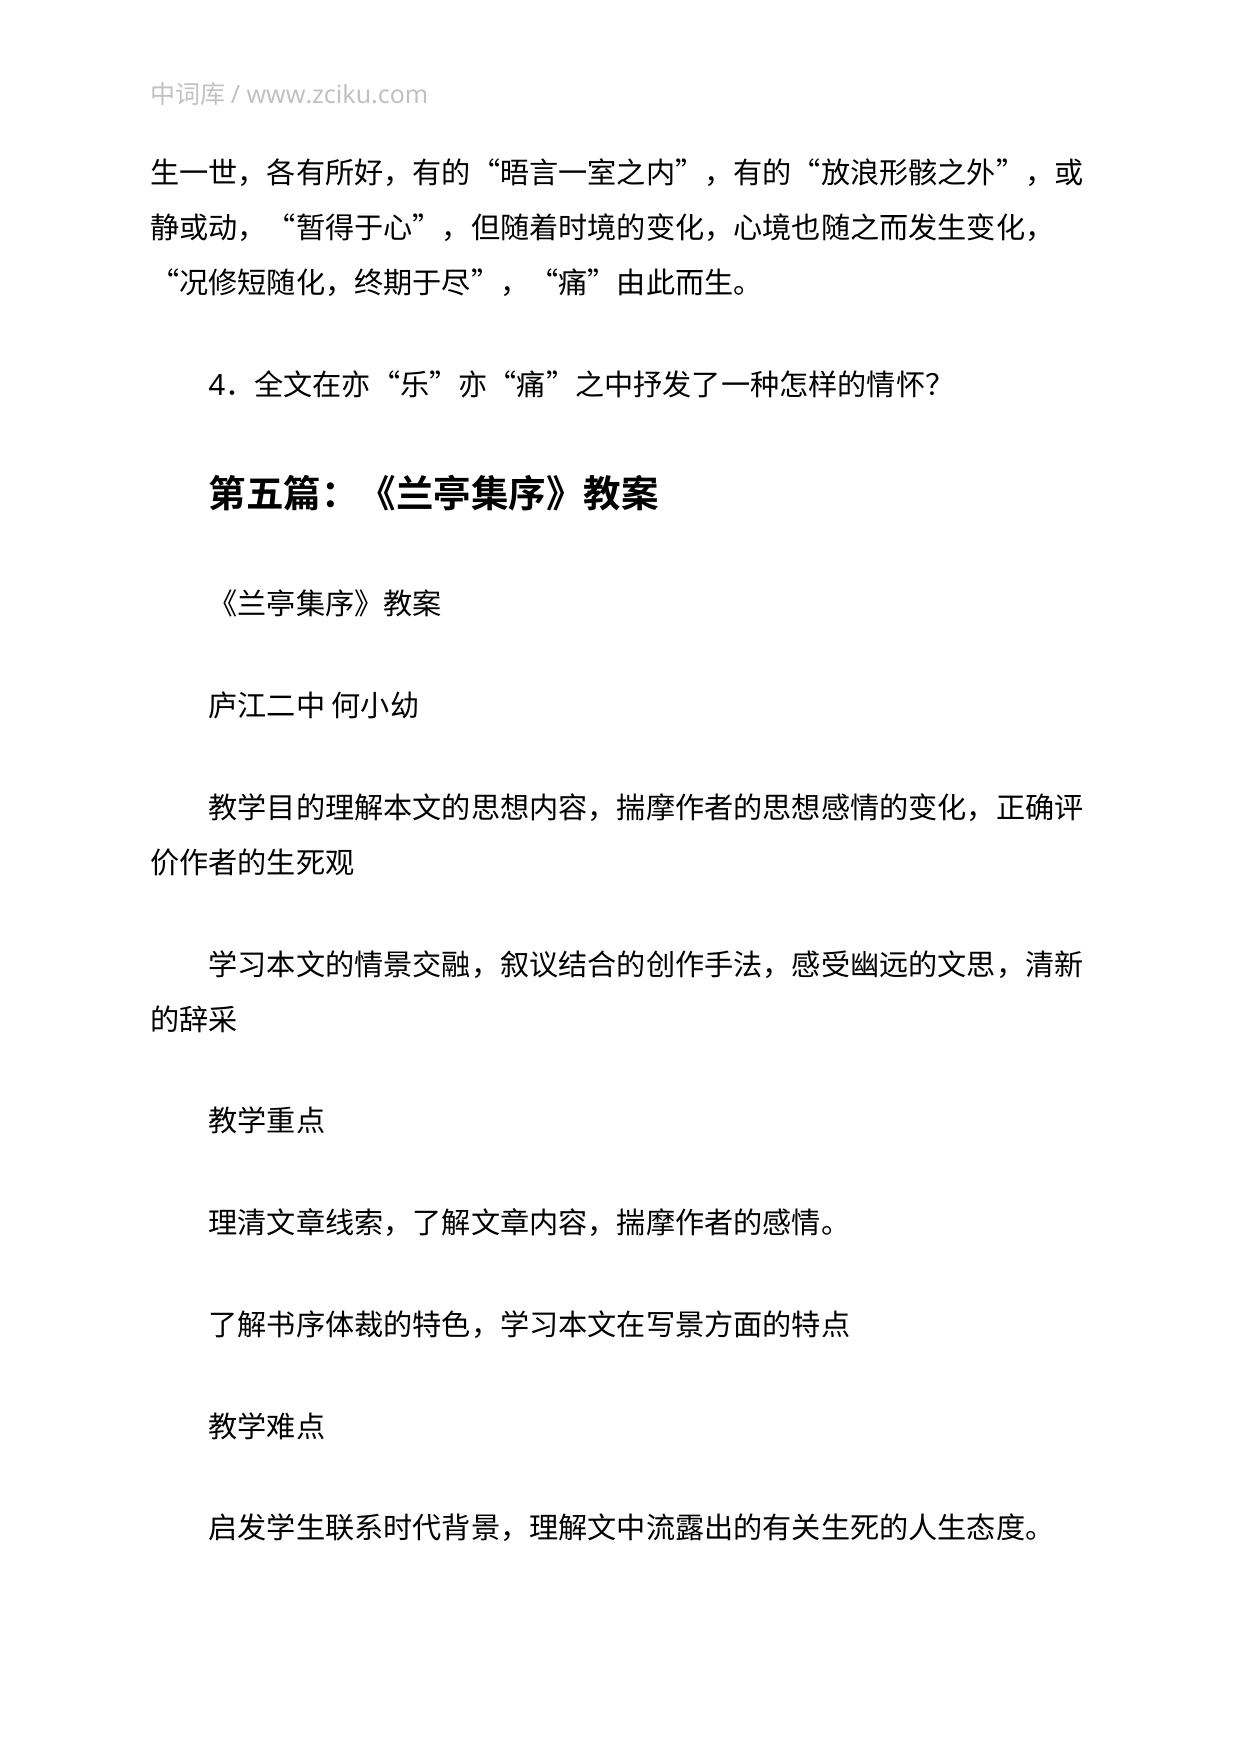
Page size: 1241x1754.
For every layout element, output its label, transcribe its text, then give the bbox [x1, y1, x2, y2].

text 庐江二中 何小幼 [150, 683, 1090, 725]
text 教学难点 [150, 1403, 1090, 1445]
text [150, 150, 1090, 302]
text 启发学生联系时代背景，理解文中流露出的有关生死的人生态度。 [150, 1505, 1090, 1547]
text 教学重点 [150, 1098, 1090, 1140]
text 学习本文的情景交融，叙议结合的创作手法，感受幽远的文思，清新的辞采 [150, 941, 1090, 1038]
text 第五篇：《兰亭集序》教案 [150, 463, 1090, 518]
text 理清文章线索，了解文章内容，揣摩作者的感情。 [150, 1199, 1090, 1242]
text 4．全文在亦“乐”亦“痛”之中抒发了一种怎样的情怀？ [150, 362, 1090, 404]
text 了解书序体裁的特色，学习本文在写景方面的特点 [150, 1301, 1090, 1344]
text 《兰亭集序》教案 [150, 581, 1090, 623]
text 教学目的理解本文的思想内容，揣摩作者的思想感情的变化，正确评价作者的生死观 [150, 784, 1090, 882]
